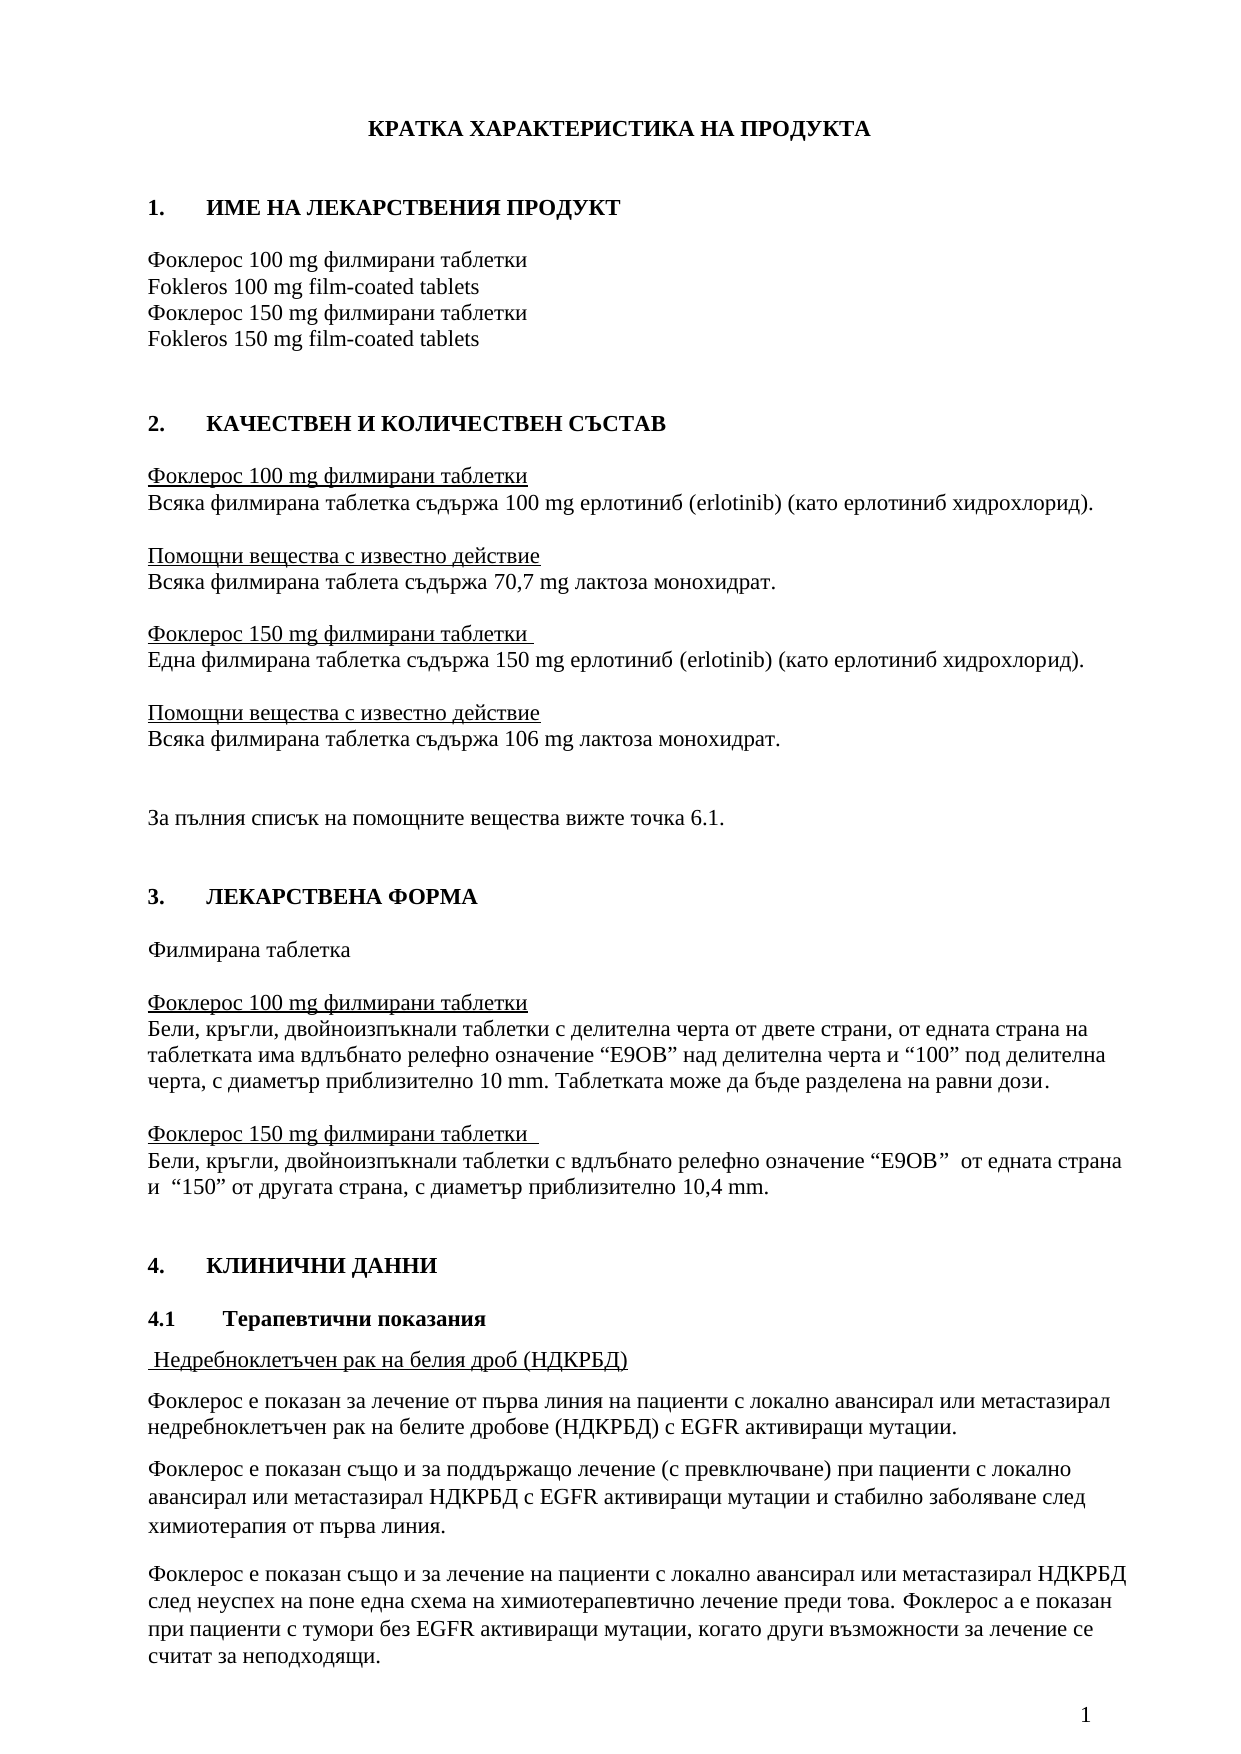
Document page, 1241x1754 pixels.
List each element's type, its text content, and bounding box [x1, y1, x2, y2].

list КАЧЕСТВЕН И КОЛИЧЕСТВЕН СЪСТАВ [148, 410, 1091, 437]
text Всяка филмирана таблетка съдържа 106 mg лактоза монохидрат. [147, 726, 1091, 752]
text Фоклерос 150 mg филмирани таблетки [147, 621, 1091, 647]
text Всяка филмирана таблетка съдържа 100 mg ерлотиниб (еrlotinib) (като ерлотиниб хидрохлорид). [147, 489, 1124, 515]
text Fokleros 150 mg film-coated tablets [147, 326, 1091, 352]
text Бели, кръгли, двойноизпъкнали таблетки с вдлъбнато релефно означение “E9OB” от едната страна и “150” от другата страна, с диаметър приблизително 10,4 mm. [147, 1147, 1123, 1199]
text Фоклерос 100 mg филмирани таблетки [147, 988, 1091, 1015]
text Eдна филмирана таблетка съдържа 150 mg ерлотиниб (еrlotinib) (като ерлотиниб хидрохлорид). [147, 647, 1091, 673]
text Фоклерос е показан също и за лечение на пациенти с локално авансирал или метастазирал НДКРБД след неуспех на поне една схема на химиотерапевтично лечение преди това. Фоклерос a е показан при пациенти с тумори без EGFR активиращи мутации, когато други възможности за лечение се считат за неподходящи. [148, 1560, 1137, 1669]
text Бели, кръгли, двойноизпъкнали таблетки с делителна черта от двете страни, от едната страна на таблетката има вдлъбнато релефно означение “E9OB” над делителна черта и “100” под делителна черта, с диаметър приблизително 10 mm. Таблетката може да бъде разделена на равни дози. [147, 1015, 1123, 1094]
text Фоклерос 150 mg филмирани таблетки [147, 1120, 1091, 1147]
text Фоклерос 100 mg филмирани таблетки [147, 246, 1091, 273]
text Недребноклетъчен рак на белия дроб (НДКРБД) [148, 1346, 1137, 1372]
text 4.1 Терапевтични показания [148, 1304, 622, 1331]
list КЛИНИЧНИ ДАННИ [147, 1252, 1091, 1278]
text Фоклерос 150 mg филмирани таблетки [147, 299, 1091, 326]
text Фоклерос e показан също и за поддържащо лечение (с превключване) при пациенти с локално авансирал или метастазирал НДКРБД с EGFR активиращи мутации и стабилно заболяване след химиотерапия от първа линия. [148, 1455, 1137, 1538]
text Всяка филмирана таблета съдържа 70,7 mg лактоза монохидрат. [147, 568, 1091, 594]
text Филмирана таблетка [148, 936, 1091, 962]
text Помощни вещества с известно действие [147, 699, 1091, 726]
text Фоклерос е показан за лечение от първа линия на пациенти с локално авансирал или метастазирал недребноклетъчен рак на белите дробове (НДКРБД) с EGFR активиращи мутации. [147, 1387, 1137, 1439]
text Fokleros 100 mg film-coated tablets [147, 273, 1091, 299]
text За пълния списък на помощните вещества вижте точка 6.1. [147, 804, 1091, 831]
list ЛЕКАРСТВЕНА ФОРМА [147, 883, 1091, 910]
text КРАТКА ХАРАКТЕРИСТИКА НА ПРОДУКТА [147, 115, 1091, 141]
list ИМЕ НА ЛЕКАРСТВЕНИЯ ПРОДУКТ [147, 194, 1091, 220]
text Фоклерос 100 mg филмирани таблетки [147, 463, 1091, 489]
text Помощни вещества с известно действие [147, 542, 1091, 568]
